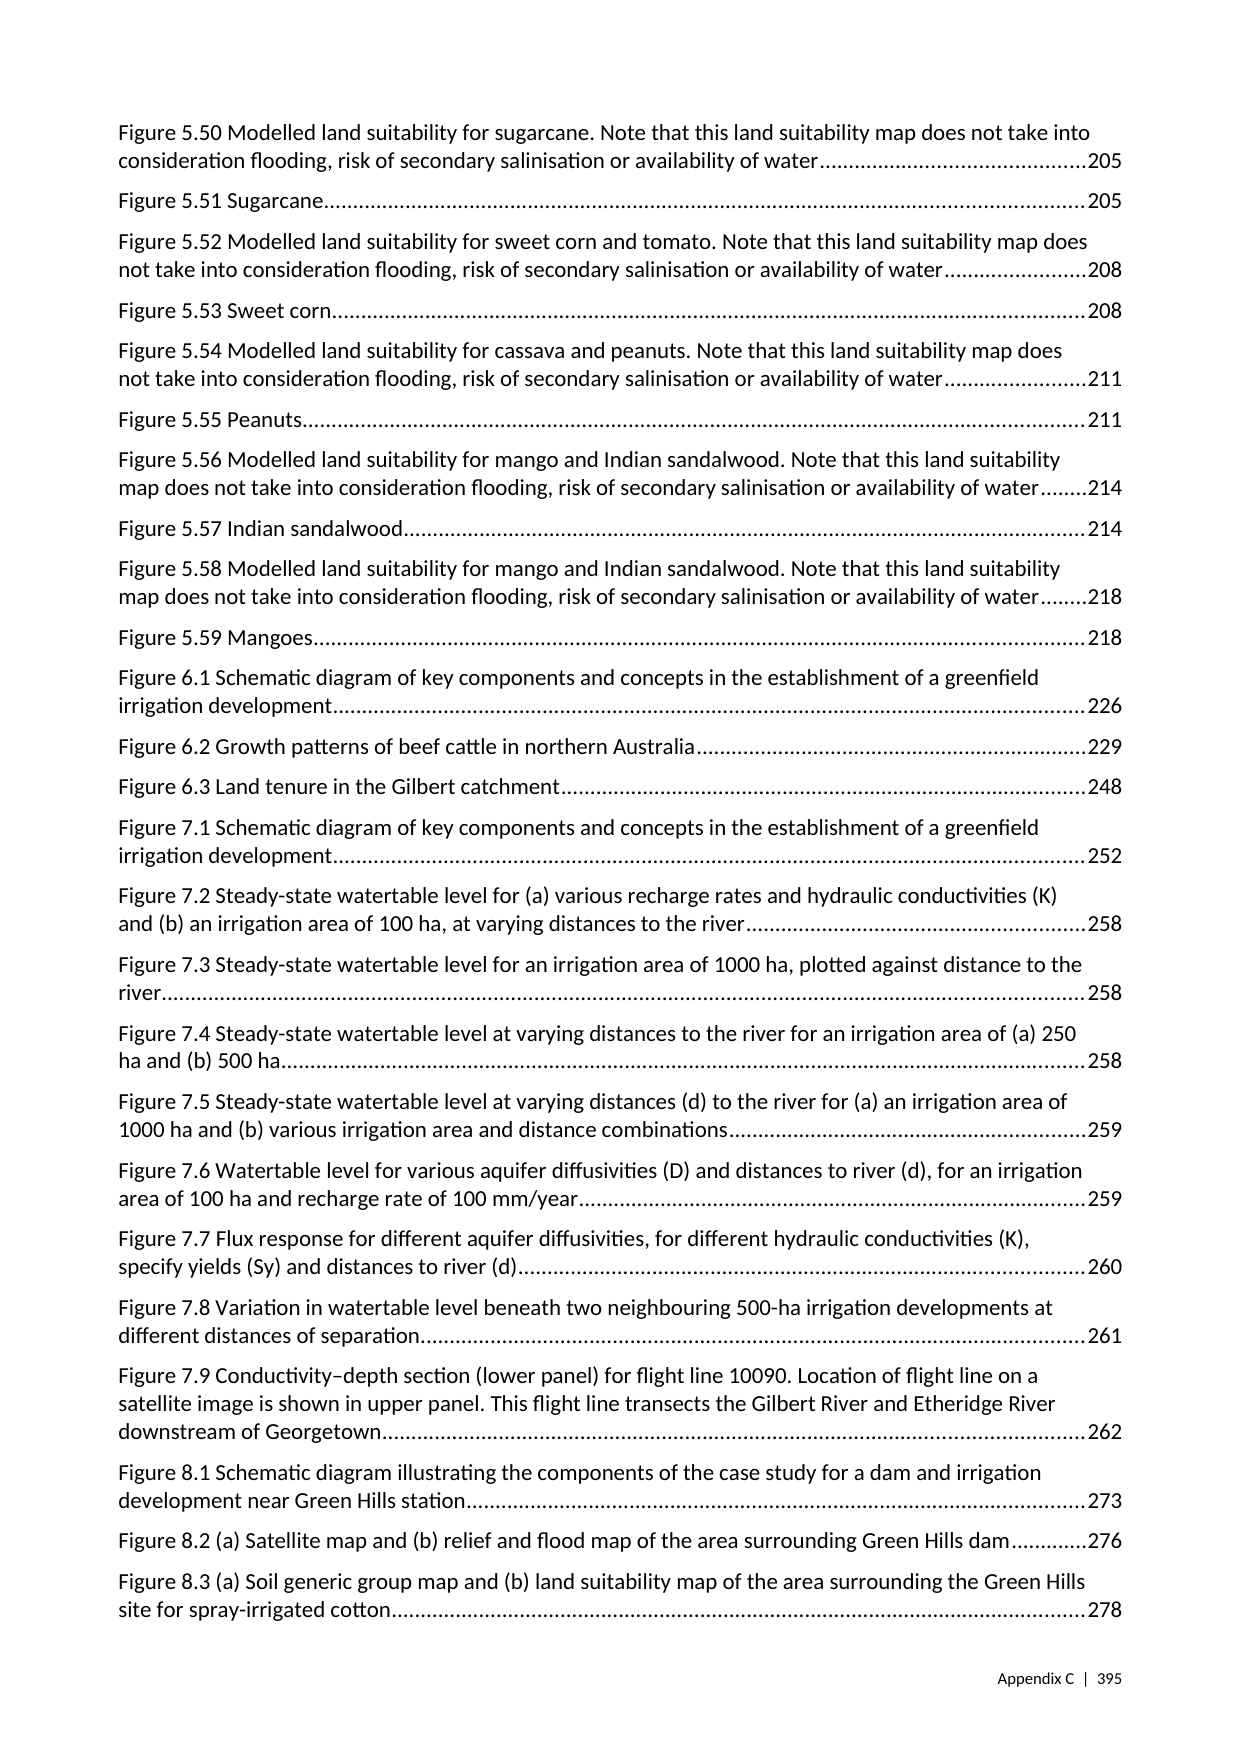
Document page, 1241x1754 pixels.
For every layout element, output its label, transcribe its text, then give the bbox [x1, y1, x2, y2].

text Figure 5.55 Peanuts 211 [118, 405, 1092, 433]
text Figure 5.59 Mangoes 218 [118, 623, 1092, 651]
text Figure 6.3 Land tenure in the Gilbert catchment 248 [118, 772, 1092, 801]
text Figure 7.2 Steady-state watertable level for (a) various recharge rates and hydraulic conductivities (K) and (b) an irrigation area of 100 ha, at varying distances to the river 258 [118, 882, 1092, 938]
text Figure 5.57 Indian sandalwood 214 [118, 514, 1092, 542]
text Figure 6.1 Schematic diagram of key components and concepts in the establishment of a greenfield irrigation development 226 [118, 663, 1092, 719]
text Figure 7.8 Variation in watertable level beneath two neighbouring 500-ha irrigation developments at different distances of separation 261 [118, 1293, 1092, 1349]
text Figure 7.6 Watertable level for various aquifer diffusivities (D) and distances to river (d), for an irrigation area of 100 ha and recharge rate of 100 mm/year 259 [118, 1156, 1092, 1212]
text Figure 5.54 Modelled land suitability for cassava and peanuts. Note that this land suitability map does not take into consideration flooding, risk of secondary salinisation or availability of water 211 [118, 336, 1092, 392]
text Figure 8.2 (a) Satellite map and (b) relief and flood map of the area surrounding Green Hills dam 276 [118, 1526, 1092, 1554]
text Figure 5.56 Modelled land suitability for mango and Indian sandalwood. Note that this land suitability map does not take into consideration flooding, risk of secondary salinisation or availability of water 214 [118, 445, 1092, 501]
text Figure 8.1 Schematic diagram illustrating the components of the case study for a dam and irrigation development near Green Hills station 273 [118, 1458, 1092, 1514]
text Figure 7.1 Schematic diagram of key components and concepts in the establishment of a greenfield irrigation development 252 [118, 813, 1092, 869]
text Figure 7.3 Steady-state watertable level for an irrigation area of 1000 ha, plotted against distance to the river 258 [118, 950, 1092, 1006]
text Figure 7.9 Conductivity–depth section (lower panel) for flight line 10090. Location of flight line on a satellite image is shown in upper panel. This flight line transects the Gilbert River and Etheridge River downstream of Georgetown 262 [118, 1361, 1092, 1445]
text Figure 7.5 Steady-state watertable level at varying distances (d) to the river for (a) an irrigation area of 1000 ha and (b) various irrigation area and distance combinations 259 [118, 1087, 1092, 1143]
text Figure 5.53 Sweet corn 208 [118, 296, 1092, 324]
text Figure 5.51 Sugarcane 205 [118, 187, 1092, 215]
text Figure 5.50 Modelled land suitability for sugarcane. Note that this land suitability map does not take into consideration flooding, risk of secondary salinisation or availability of water 205 [118, 118, 1092, 174]
text Figure 5.58 Modelled land suitability for mango and Indian sandalwood. Note that this land suitability map does not take into consideration flooding, risk of secondary salinisation or availability of water 218 [118, 554, 1092, 610]
text Figure 7.4 Steady-state watertable level at varying distances to the river for an irrigation area of (a) 250 ha and (b) 500 ha 258 [118, 1019, 1092, 1075]
text Figure 8.3 (a) Soil generic group map and (b) land suitability map of the area surrounding the Green Hills site for spray-irrigated cotton 278 [118, 1567, 1092, 1623]
text Figure 6.2 Growth patterns of beef cattle in northern Australia 229 [118, 732, 1092, 760]
text Figure 7.7 Flux response for different aquifer diffusivities, for different hydraulic conductivities (K), specify yields (Sy) and distances to river (d) 260 [118, 1224, 1092, 1280]
text Figure 5.52 Modelled land suitability for sweet corn and tomato. Note that this land suitability map does not take into consideration flooding, risk of secondary salinisation or availability of water 208 [118, 227, 1092, 283]
